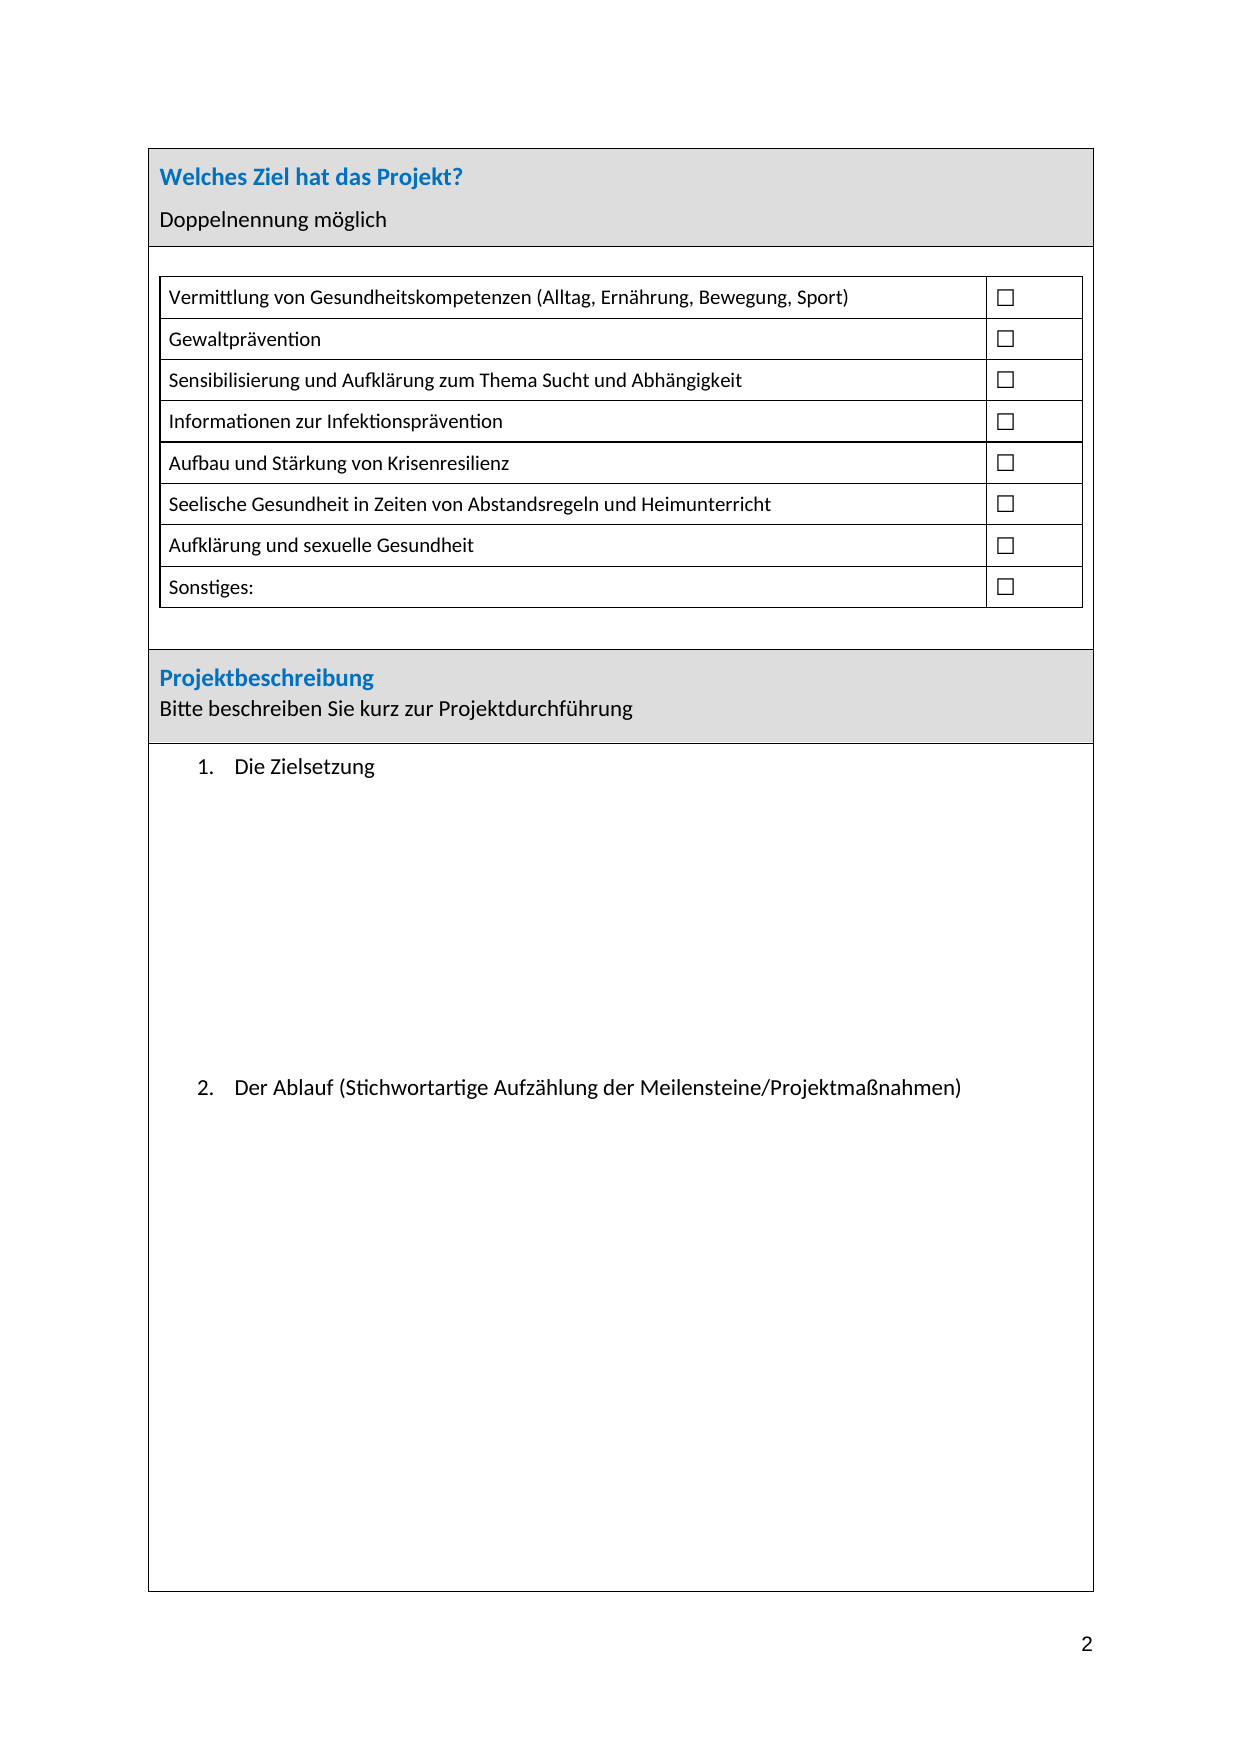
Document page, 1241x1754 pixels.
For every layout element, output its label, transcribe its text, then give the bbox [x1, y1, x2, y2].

table_cell Projektbeschreibung Bitte beschreiben Sie kurz zur Projektdurchführung [149, 650, 1093, 742]
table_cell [149, 744, 1093, 1591]
table_cell [149, 247, 1093, 649]
table_cell Welches Ziel hat das Projekt? Doppelnennung möglich [149, 149, 1093, 246]
